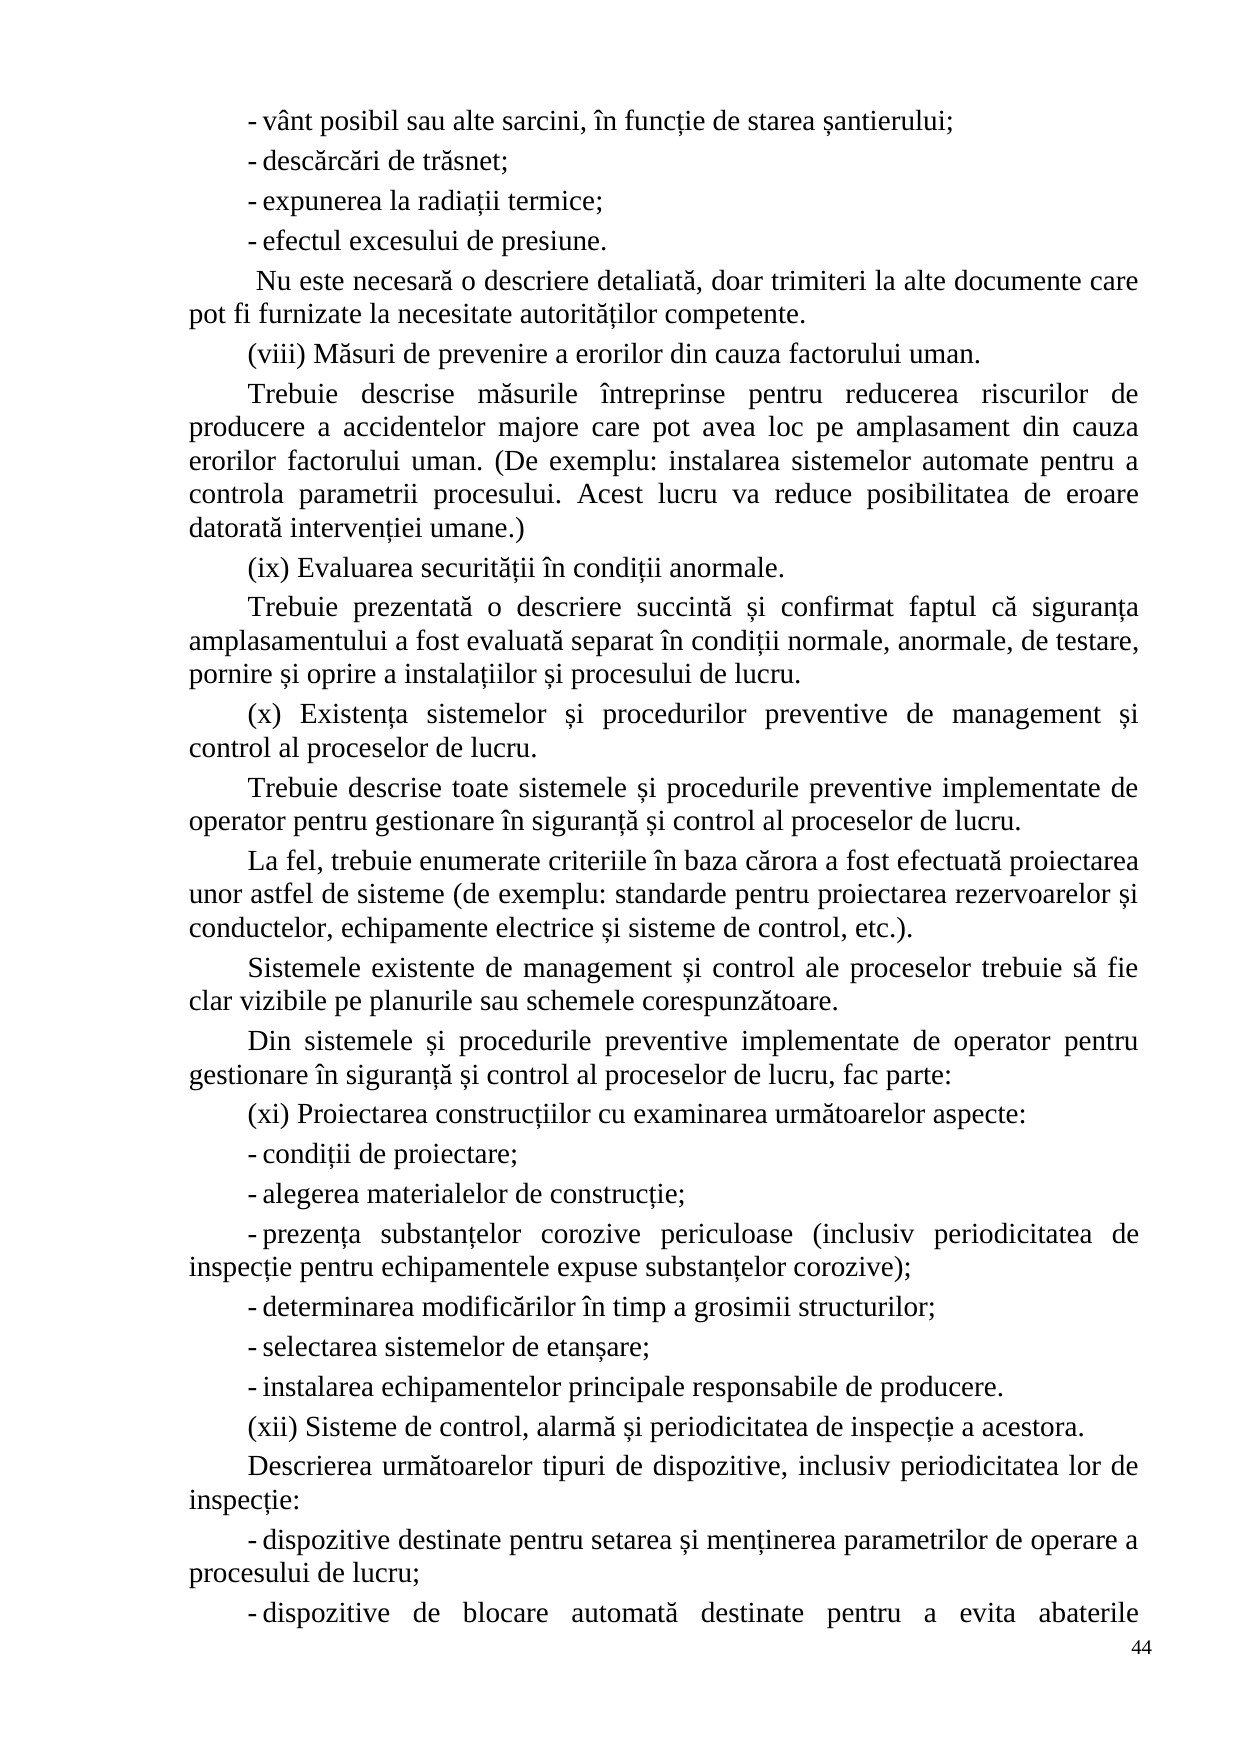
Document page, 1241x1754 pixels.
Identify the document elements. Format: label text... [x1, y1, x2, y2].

table_cell (x) Existența sistemelor și procedurilor preventive de management și control al proceselor de lucru. Trebuie descrise toate sistemele și procedurile preventive implementate de operator pentru gestionare în siguranță și control al proceselor de lucru. La fel, trebuie enumerate criteriile în baza cărora a fost efectuată proiectarea unor astfel de sisteme (de exemplu: standarde pentru proiectarea rezervoarelor și conductelor, echipamente electrice și sisteme de control, etc.). Sistemele existente de management și control ale proceselor trebuie să fie clar vizibile pe planurile sau schemele corespunzătoare. [177, 696, 1151, 1023]
table_cell (ix) Evaluarea securității în condiții anormale. Trebuie prezentată o descriere succintă și confirmat faptul că siguranța amplasamentului a fost evaluată separat în condiții normale, anormale, de testare, pornire și oprire a instalațiilor și procesului de lucru. [177, 550, 1151, 696]
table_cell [177, 104, 1151, 336]
table_cell Din sistemele și procedurile preventive implementate de operator pentru gestionare în siguranță și control al proceselor de lucru, fac parte: (xi) Proiectarea construcțiilor cu examinarea următoarelor aspecte: condiții de proiectare; alegerea materialelor de construcție; prezența substanțelor corozive periculoase (inclusiv periodicitatea de inspecție pentru echipamentele expuse substanțelor corozive); determinarea modificărilor în timp a grosimii structurilor; selectarea sistemelor de etanșare; instalarea echipamentelor principale responsabile de producere. [177, 1023, 1151, 1409]
table_cell (viii) Măsuri de prevenire a erorilor din cauza factorului uman. Trebuie descrise măsurile întreprinse pentru reducerea riscurilor de producere a accidentelor majore care pot avea loc pe amplasament din cauza erorilor factorului uman. (De exemplu: instalarea sistemelor automate pentru a controla parametrii procesului. Acest lucru va reduce posibilitatea de eroare datorată intervenției umane.) [177, 336, 1151, 550]
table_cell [177, 1409, 1151, 1629]
